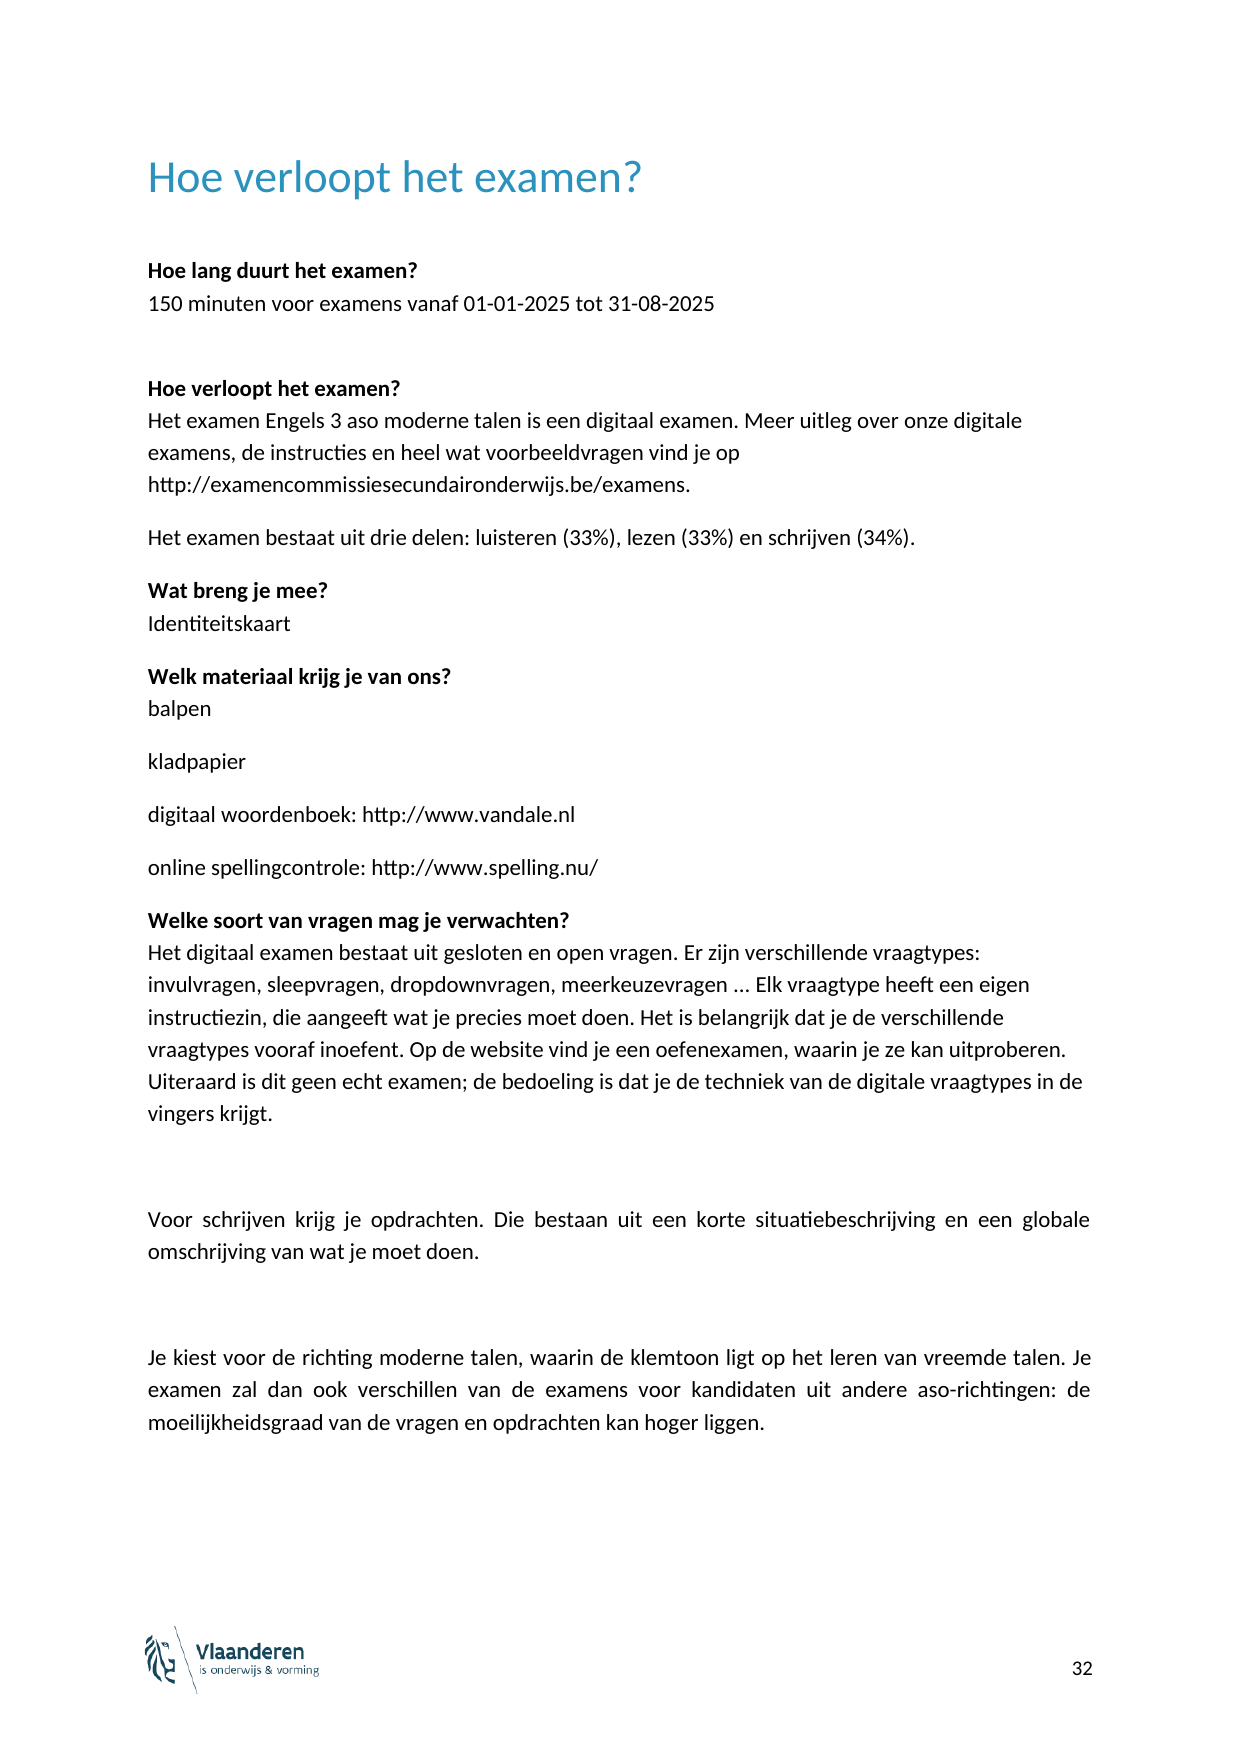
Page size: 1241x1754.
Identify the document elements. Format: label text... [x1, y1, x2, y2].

text digitaal woordenboek: http://www.vandale.nl [148, 800, 1093, 828]
text Hoe lang duurt het examen? 150 minuten voor examens vanaf 01-01-2025 tot 31-08-2025 [148, 257, 1093, 349]
text Welke soort van vragen mag je verwachten? Het digitaal examen bestaat uit gesloten en open vragen. Er zijn verschillende vraagtypes: invulvragen, sleepvragen, dropdownvragen, meerkeuzevragen ... Elk vraagtype heeft een eigen instructiezin, die aangeeft wat je precies moet doen. Het is belangrijk dat je de verschillende vraagtypes vooraf inoefent. Op de website vind je een oefenexamen, waarin je ze kan uitproberen. Uiteraard is dit geen echt examen; de bedoeling is dat je de techniek van de digitale vraagtypes in de vingers krijgt. [148, 906, 1093, 1127]
text Je kiest voor de richting moderne talen, waarin de klemtoon ligt op het leren van vreemde talen. Je examen zal dan ook verschillen van de examens voor kandidaten uit andere aso-richtingen: de moeilijkheidsgraad van de vragen en opdrachten kan hoger liggen. [148, 1343, 1093, 1436]
text Welk materiaal krijg je van ons? balpen [148, 662, 1093, 722]
text kladpapier [148, 747, 1093, 775]
text Hoe verloopt het examen? [148, 148, 1093, 203]
picture [144, 1626, 327, 1694]
text online spellingcontrole: http://www.spelling.nu/ [148, 853, 1093, 881]
text Het examen bestaat uit drie delen: luisteren (33%), lezen (33%) en schrijven (34%). [148, 523, 1093, 552]
text Hoe verloopt het examen? Het examen Engels 3 aso moderne talen is een digitaal examen. Meer uitleg over onze digitale examens, de instructies en heel wat voorbeeldvragen vind je op http://examencommissiesecundaironderwijs.be/examens. [148, 374, 1093, 498]
text Voor schrijven krijg je opdrachten. Die bestaan uit een korte situatiebeschrijving en een globale omschrijving van wat je moet doen. [148, 1205, 1093, 1265]
text Wat breng je mee? Identiteitskaart [148, 577, 1093, 637]
